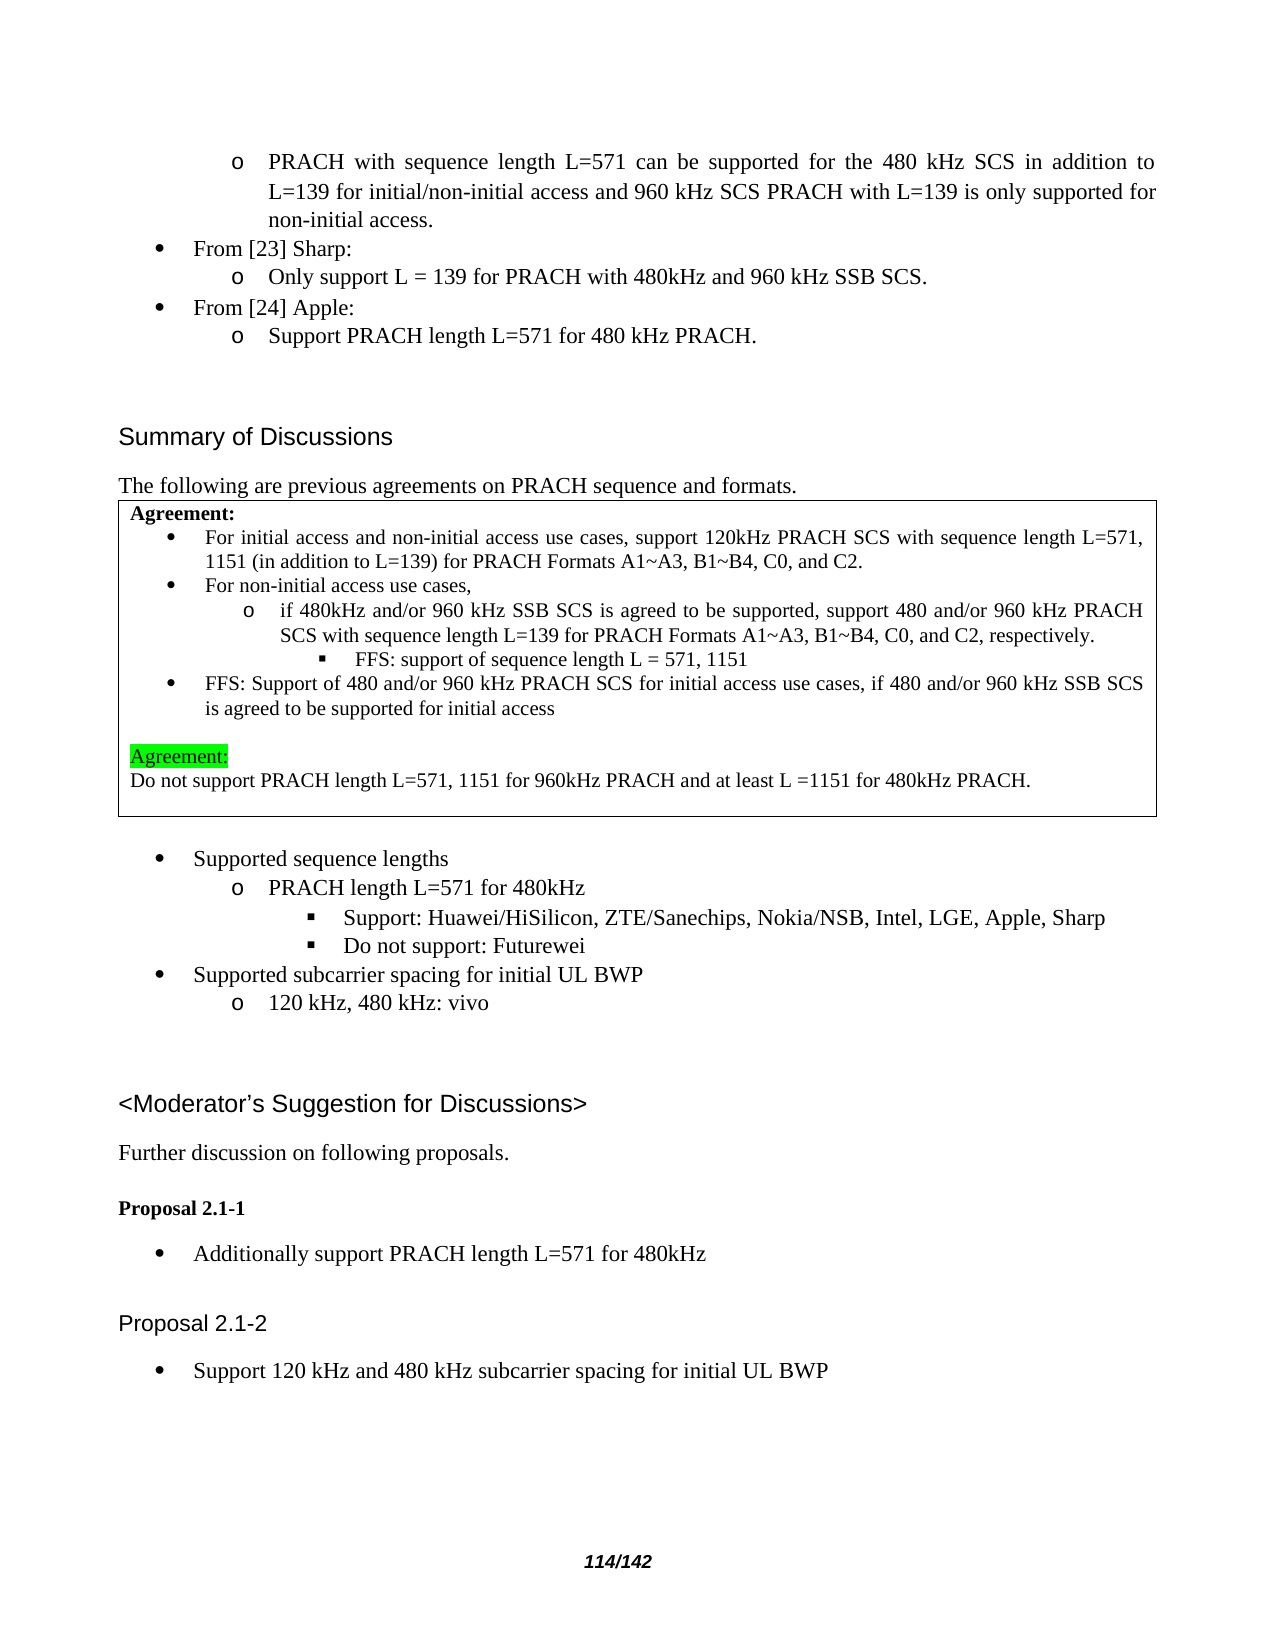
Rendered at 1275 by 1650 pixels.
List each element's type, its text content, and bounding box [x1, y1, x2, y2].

list PRACH with sequence length L=571 can be supported for the 480 kHz SCS in addition to L=139 for initial/non-initial access and 960 kHz SCS PRACH with L=139 is only supported for non-initial access. [231, 148, 1157, 233]
text The following are previous agreements on PRACH sequence and formats. [118, 472, 1157, 498]
subtitle Proposal 2.1-2 [118, 1310, 1157, 1336]
text Proposal 2.1-1 [118, 1196, 1157, 1220]
list From [23] Sharp: [156, 235, 1157, 261]
list Additionally support PRACH length L=571 for 480kHz [156, 1241, 1157, 1267]
list Supported sequence lengths [156, 845, 1157, 872]
list From [24] Apple: [156, 294, 1157, 320]
list Support: Huawei/HiSilicon, ZTE/Sanechips, Nokia/NSB, Intel, LGE, Apple, Sharp [306, 904, 1157, 930]
list Do not support: Futurewei [306, 932, 1157, 959]
list PRACH length L=571 for 480kHz [231, 874, 1157, 902]
list Support 120 kHz and 480 kHz subcarrier spacing for initial UL BWP [156, 1357, 1157, 1383]
subtitle <Moderator’s Suggestion for Discussions> [118, 1089, 1157, 1118]
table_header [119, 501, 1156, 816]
subtitle Summary of Discussions [118, 422, 1157, 451]
list 120 kHz, 480 kHz: vivo [231, 989, 1157, 1018]
list Support PRACH length L=571 for 480 kHz PRACH. [231, 322, 1157, 350]
text Further discussion on following proposals. [118, 1139, 1157, 1165]
list Only support L = 139 for PRACH with 480kHz and 960 kHz SSB SCS. [231, 263, 1157, 292]
list Supported subcarrier spacing for initial UL BWP [156, 961, 1157, 987]
